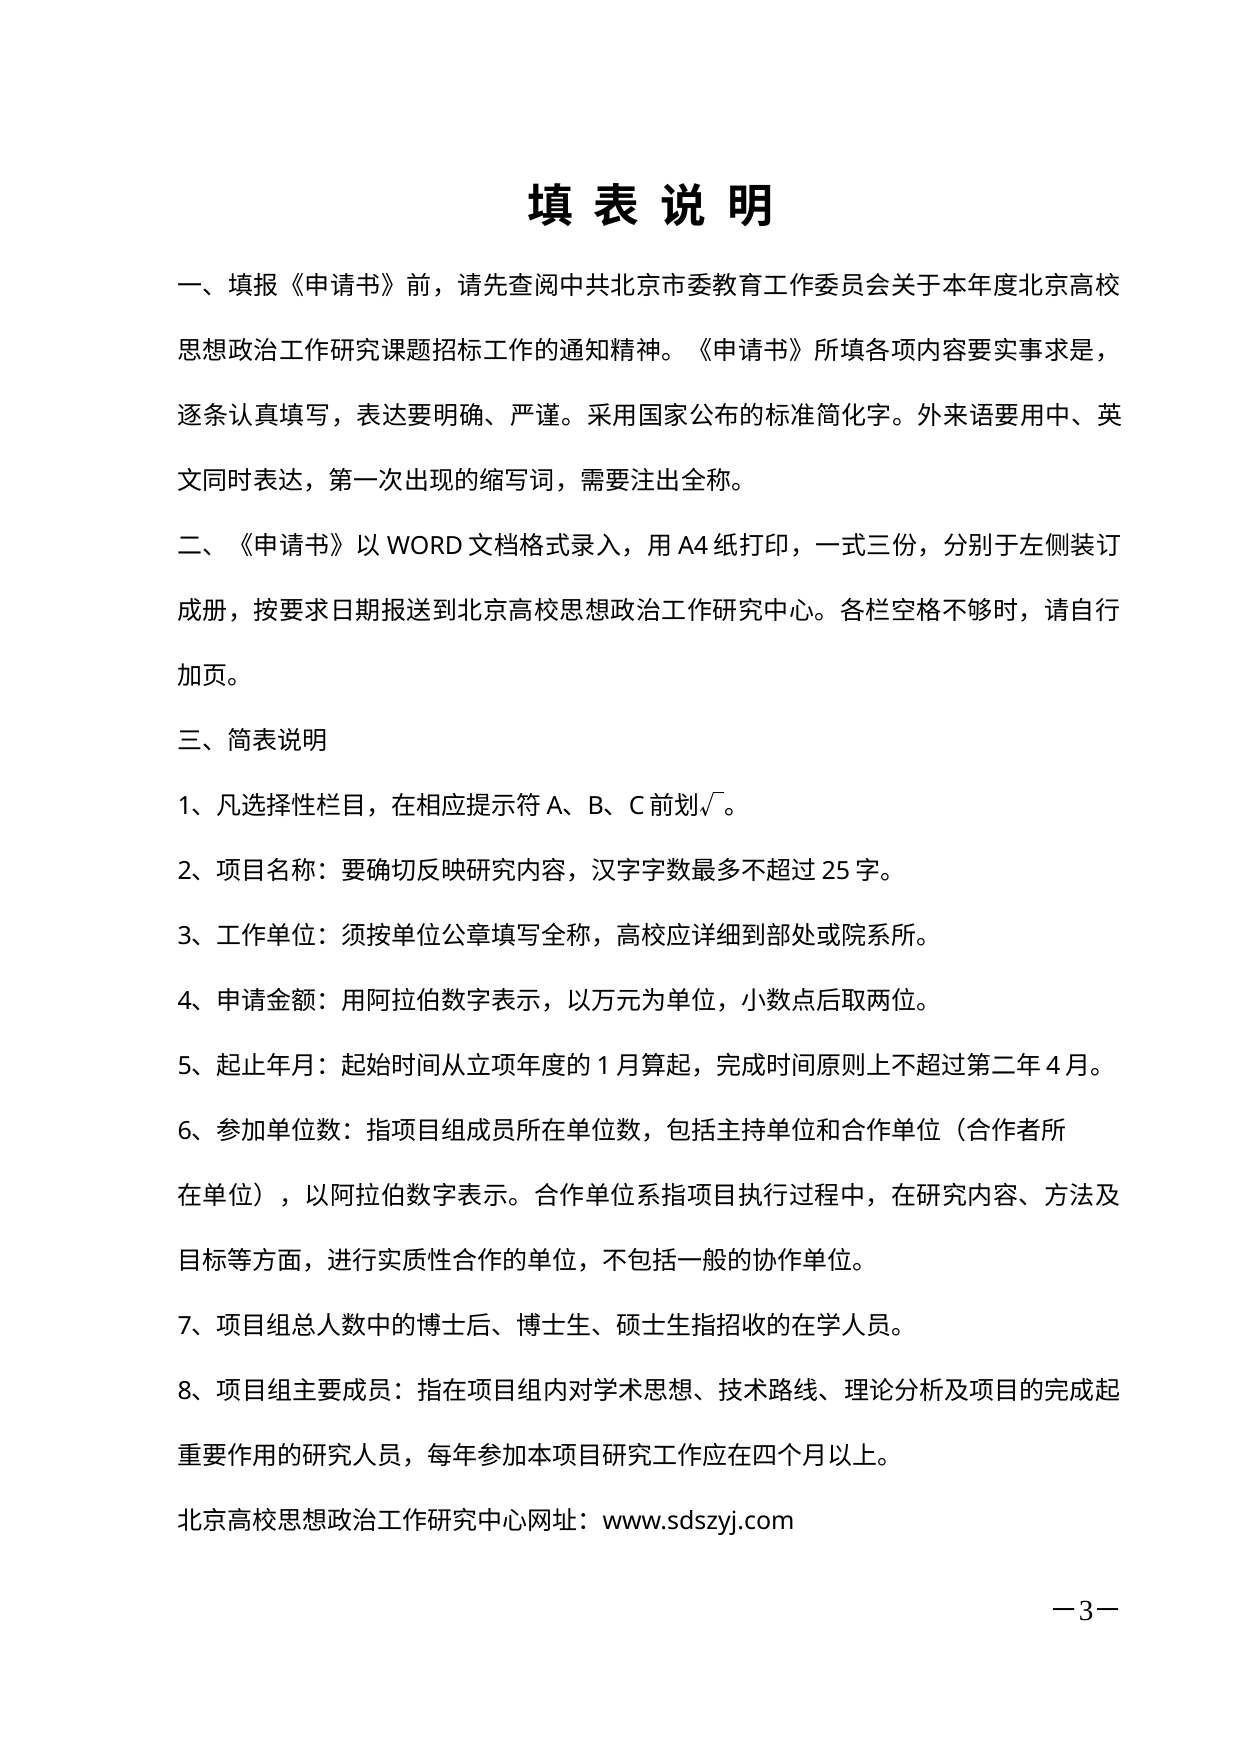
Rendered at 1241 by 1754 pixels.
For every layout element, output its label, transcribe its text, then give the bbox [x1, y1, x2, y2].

text 6、参加单位数：指项目组成员所在单位数，包括主持单位和合作单位（合作者所 [177, 1096, 1122, 1161]
text 1、凡选择性栏目，在相应提示符A、B、C前划√。 [177, 771, 1122, 836]
text 3、工作单位：须按单位公章填写全称，高校应详细到部处或院系所。 [177, 901, 1122, 966]
text 2、项目名称：要确切反映研究内容，汉字字数最多不超过25字。 [177, 836, 1122, 901]
text 4、申请金额：用阿拉伯数字表示，以万元为单位，小数点后取两位。 [177, 966, 1122, 1031]
text 5、起止年月：起始时间从立项年度的1月算起，完成时间原则上不超过第二年4月。 [177, 1031, 1122, 1096]
text 二○一八年六月填表说明 [177, 153, 1122, 251]
text 二、《申请书》以WORD文档格式录入，用A4纸打印，一式三份，分别于左侧装订成册，按要求日期报送到北京高校思想政治工作研究中心。各栏空格不够时，请自行加页。 [177, 511, 1122, 706]
text 8、项目组主要成员：指在项目组内对学术思想、技术路线、理论分析及项目的完成起重要作用的研究人员，每年参加本项目研究工作应在四个月以上。 [177, 1356, 1122, 1486]
text 三、简表说明 [177, 706, 1122, 771]
text 一、填报《申请书》前，请先查阅中共北京市委教育工作委员会关于本年度北京高校思想政治工作研究课题招标工作的通知精神。《申请书》所填各项内容要实事求是，逐条认真填写，表达要明确、严谨。采用国家公布的标准简化字。外来语要用中、英文同时表达，第一次出现的缩写词，需要注出全称。 [177, 251, 1122, 511]
text 在单位），以阿拉伯数字表示。合作单位系指项目执行过程中，在研究内容、方法及目标等方面，进行实质性合作的单位，不包括一般的协作单位。 [177, 1161, 1122, 1291]
text 7、项目组总人数中的博士后、博士生、硕士生指招收的在学人员。 [177, 1291, 1122, 1356]
text 北京高校思想政治工作研究中心网址：www.sdszyj.com [177, 1486, 1122, 1551]
